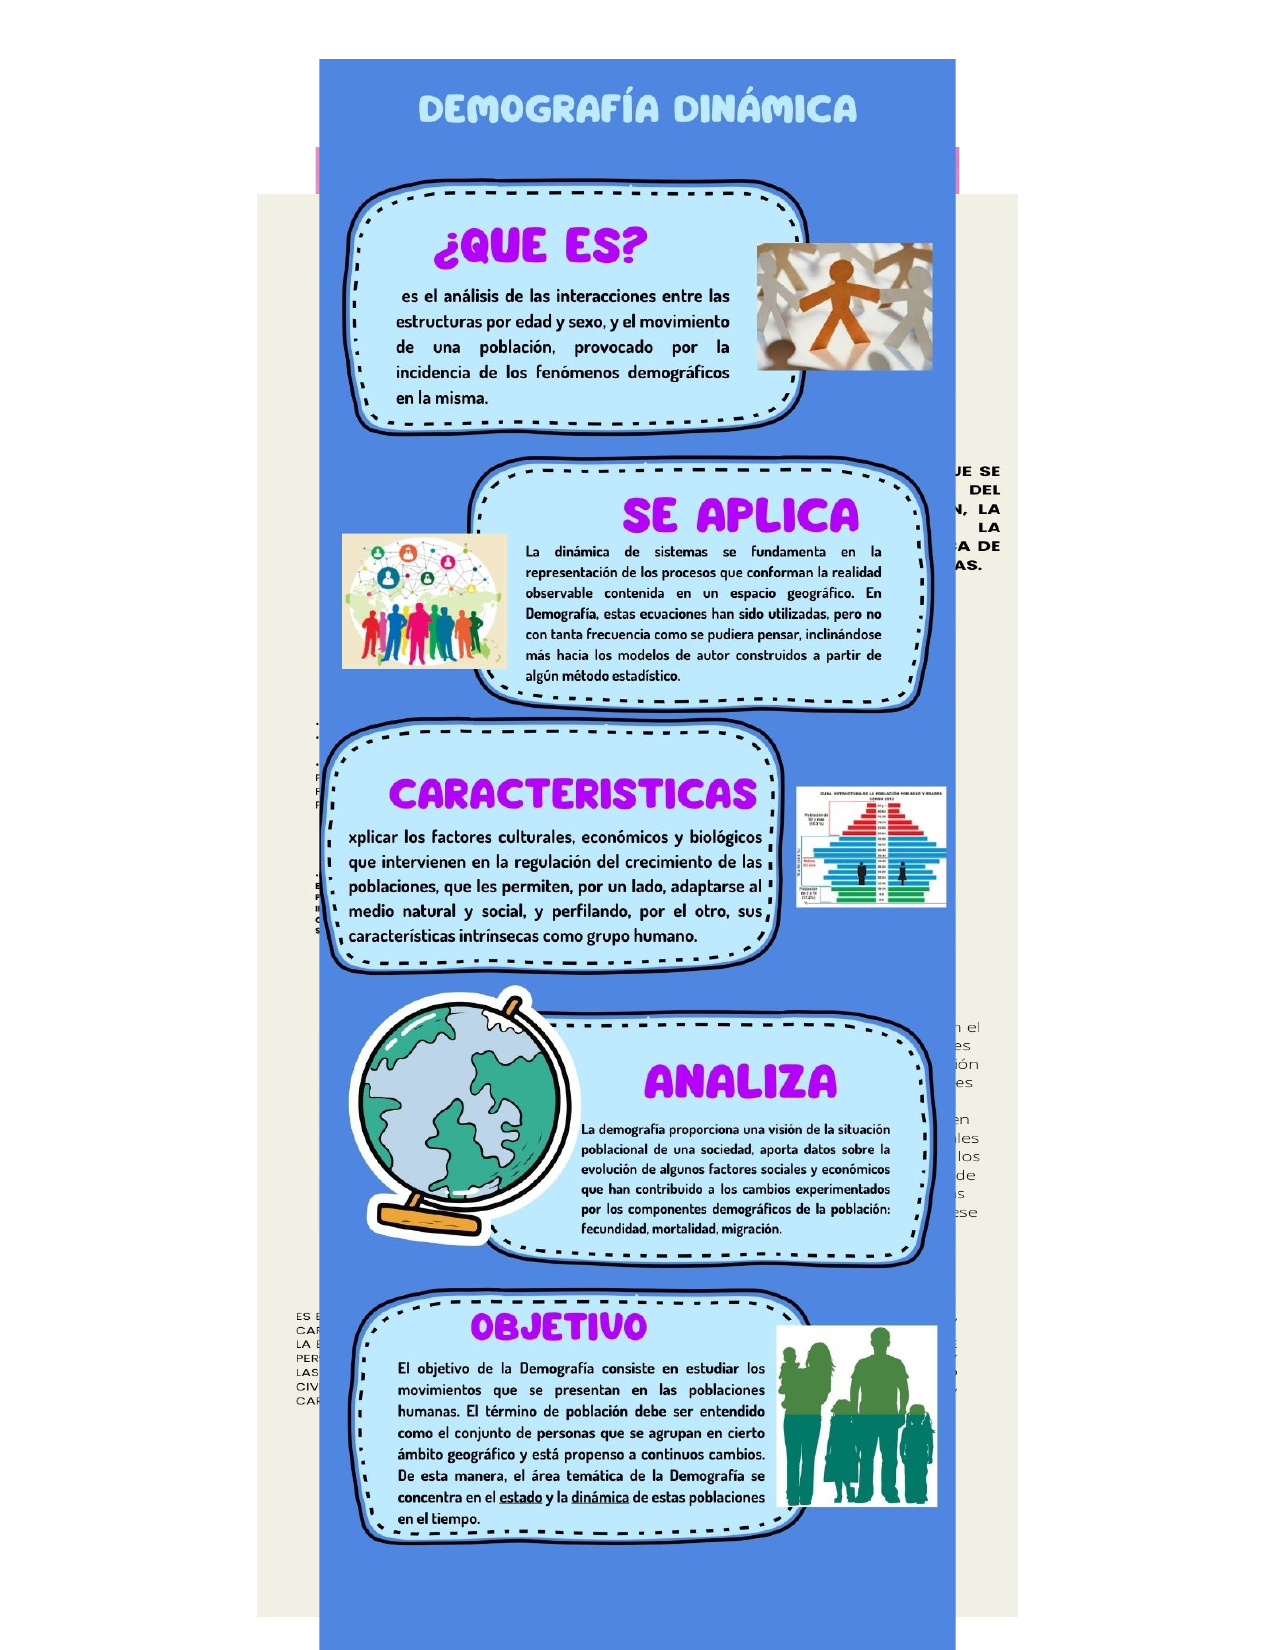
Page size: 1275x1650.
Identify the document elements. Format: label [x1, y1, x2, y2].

picture [257, 59, 1018, 1650]
